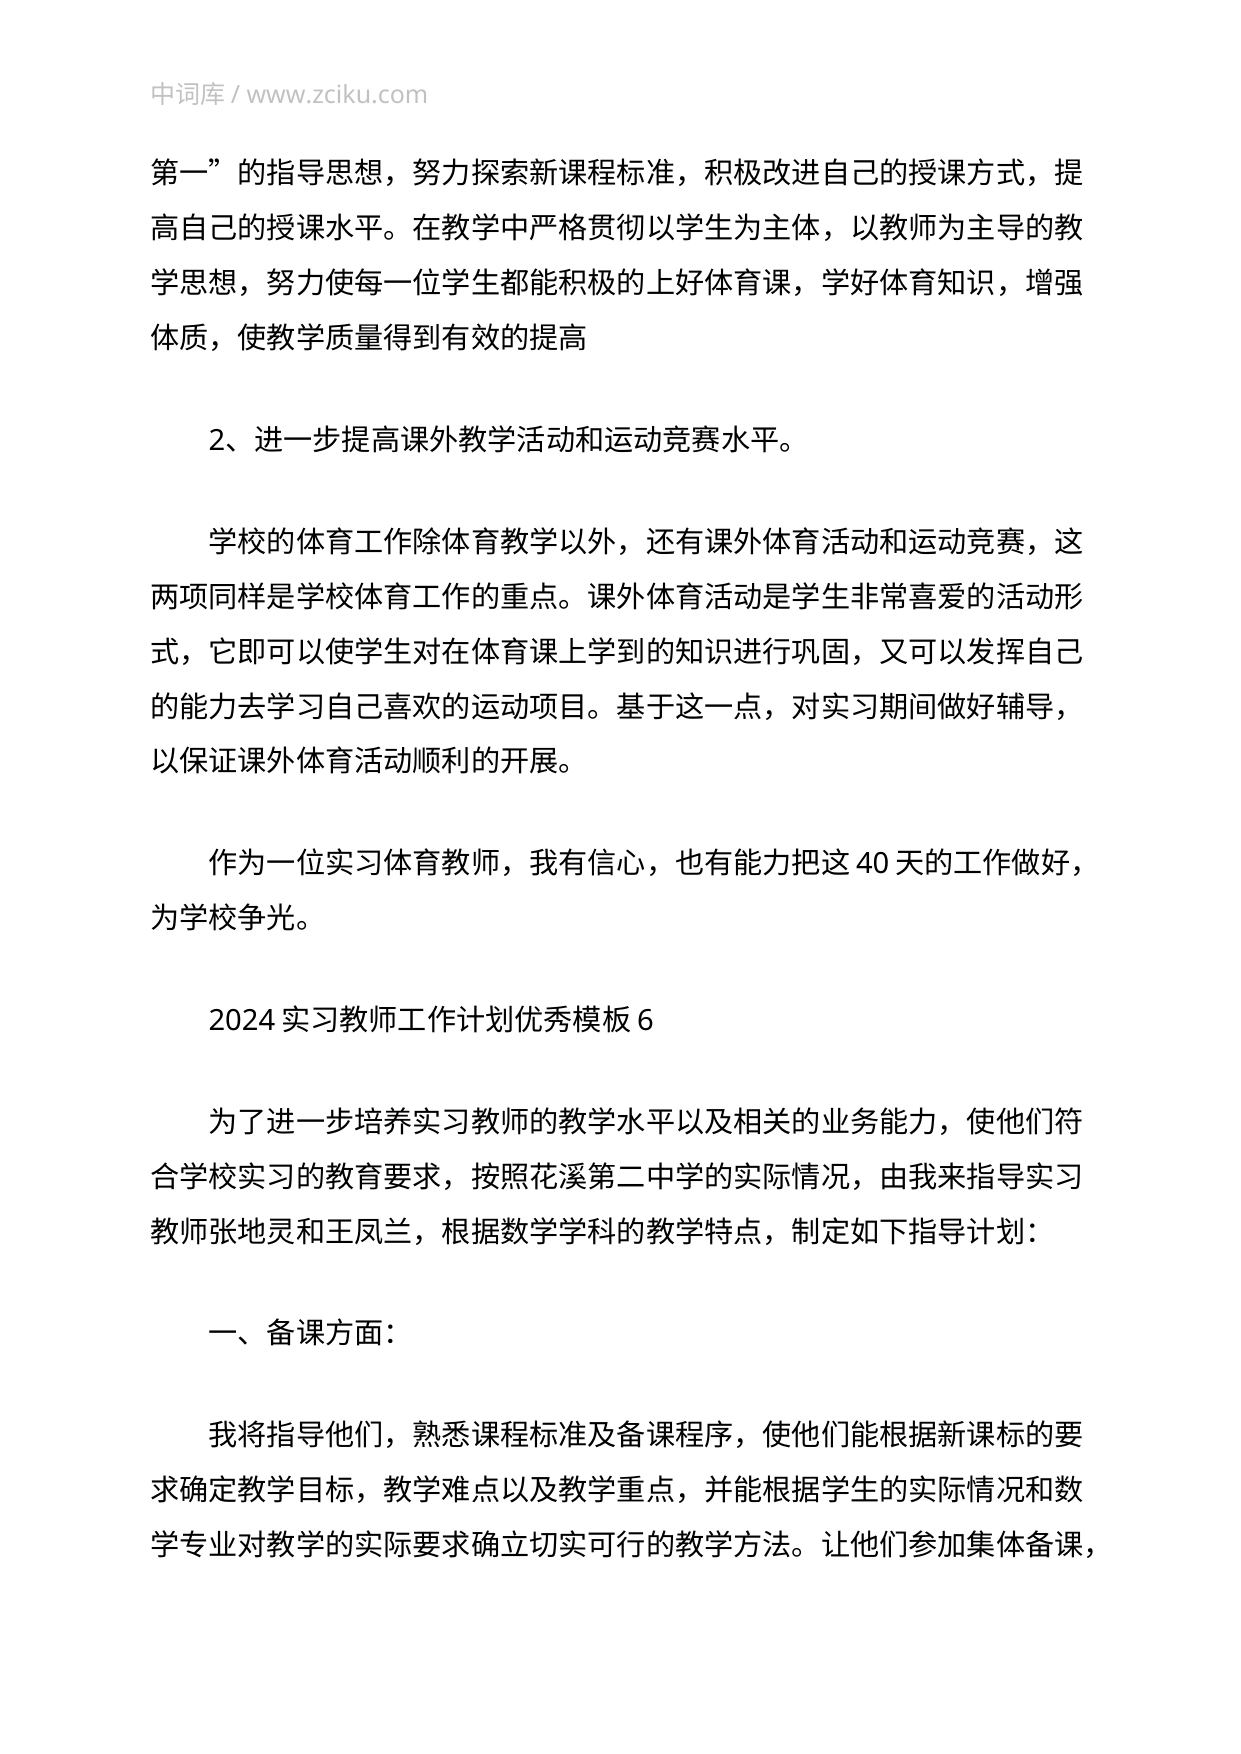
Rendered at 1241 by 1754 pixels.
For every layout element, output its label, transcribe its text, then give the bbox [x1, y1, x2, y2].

text 作为一位实习体育教师，我有信心，也有能力把这40天的工作做好，为学校争光。 [150, 840, 1090, 937]
text 2、进一步提高课外教学活动和运动竞赛水平。 [150, 416, 1090, 459]
text 一、备课方面： [150, 1310, 1090, 1352]
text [150, 150, 1090, 357]
text 学校的体育工作除体育教学以外，还有课外体育活动和运动竞赛，这两项同样是学校体育工作的重点。课外体育活动是学生非常喜爱的活动形式，它即可以使学生对在体育课上学到的知识进行巩固，又可以发挥自己的能力去学习自己喜欢的运动项目。基于这一点，对实习期间做好辅导，以保证课外体育活动顺利的开展。 [150, 518, 1090, 780]
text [150, 1412, 1090, 1564]
text 2024实习教师工作计划优秀模板6 [150, 997, 1090, 1039]
text 为了进一步培养实习教师的教学水平以及相关的业务能力，使他们符合学校实习的教育要求，按照花溪第二中学的实际情况，由我来指导实习教师张地灵和王凤兰，根据数学学科的教学特点，制定如下指导计划： [150, 1098, 1090, 1251]
